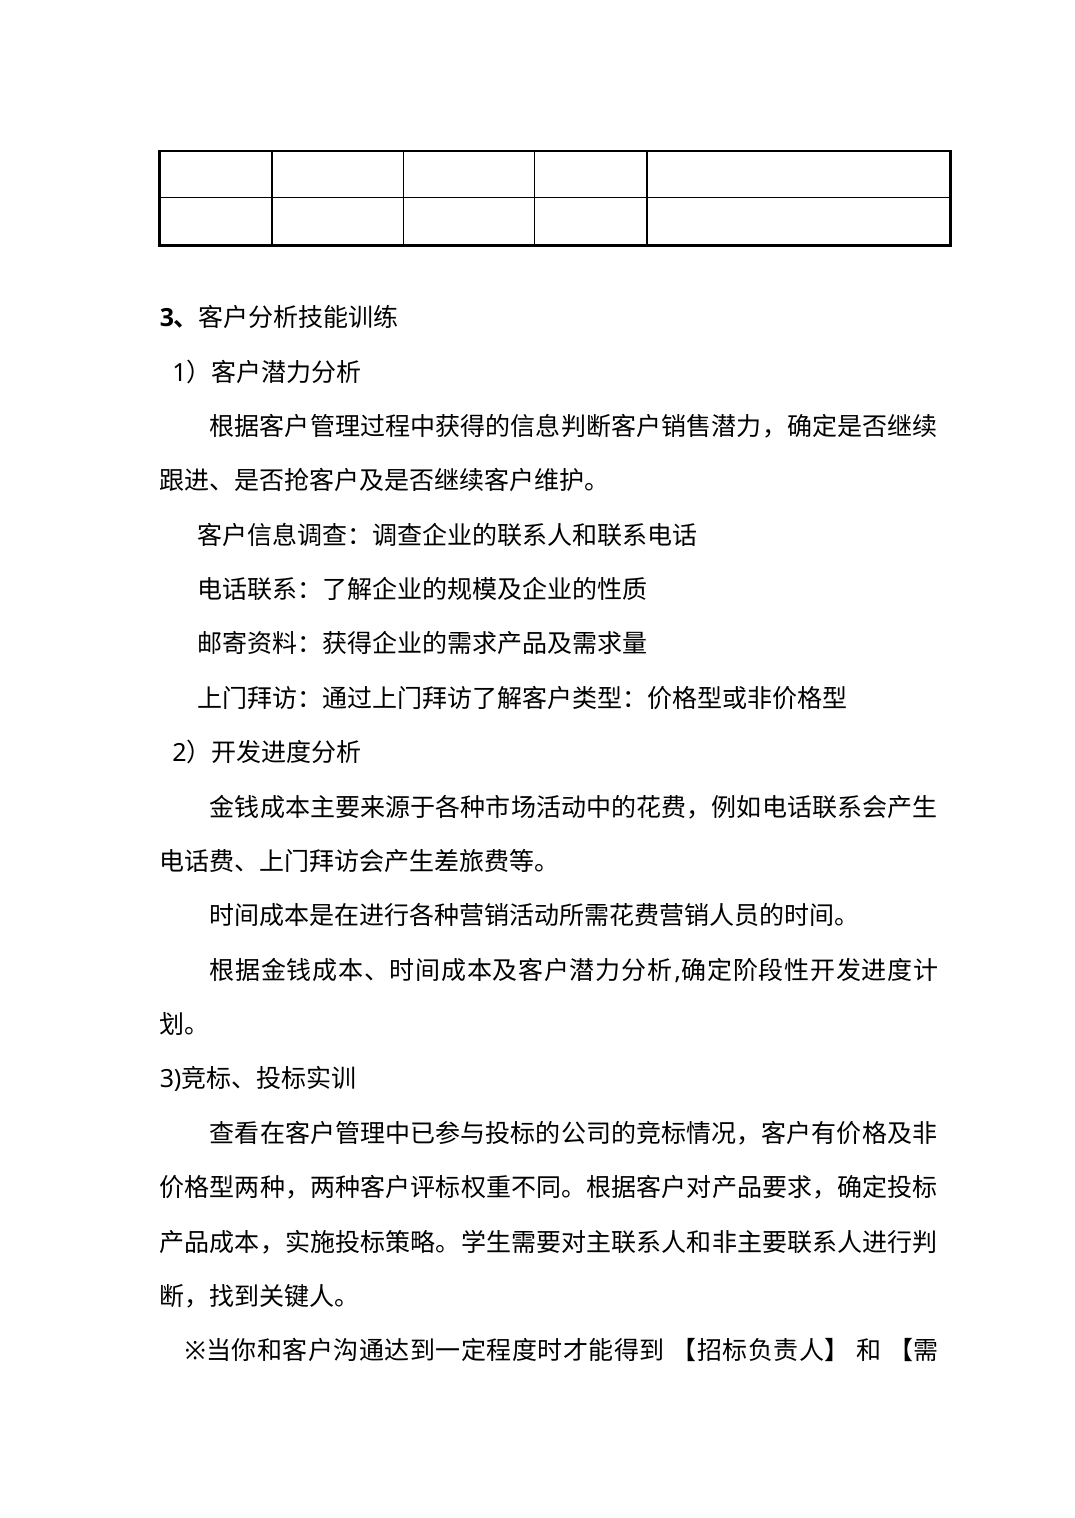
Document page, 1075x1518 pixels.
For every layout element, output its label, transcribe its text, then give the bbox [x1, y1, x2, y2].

text 根据金钱成本、时间成本及客户潜力分析,确定阶段性开发进度计划。 [159, 950, 939, 1041]
text 3)竞标、投标实训 [159, 1059, 939, 1095]
text 2）开发进度分析 [159, 733, 939, 769]
text 1）客户潜力分析 [159, 352, 939, 388]
text 金钱成本主要来源于各种市场活动中的花费，例如电话联系会产生电话费、上门拜访会产生差旅费等。 [159, 787, 939, 878]
table_cell [648, 152, 949, 197]
table_cell [648, 198, 949, 243]
table_cell [535, 198, 646, 243]
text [159, 1331, 939, 1367]
table_cell [273, 152, 403, 197]
text 电话联系：了解企业的规模及企业的性质 [159, 569, 939, 606]
text 客户信息调查：调查企业的联系人和联系电话 [159, 515, 939, 551]
text 3、客户分析技能训练 [159, 298, 939, 334]
table_cell [161, 152, 271, 197]
table_cell [161, 198, 271, 243]
text 邮寄资料：获得企业的需求产品及需求量 [159, 624, 939, 660]
text 上门拜访：通过上门拜访了解客户类型：价格型或非价格型 [159, 678, 939, 714]
text 根据客户管理过程中获得的信息判断客户销售潜力，确定是否继续跟进、是否抢客户及是否继续客户维护。 [159, 406, 939, 497]
table_cell [535, 152, 646, 197]
table_cell [404, 152, 534, 197]
table_cell [273, 198, 403, 243]
text 时间成本是在进行各种营销活动所需花费营销人员的时间。 [159, 896, 939, 932]
text 查看在客户管理中已参与投标的公司的竞标情况，客户有价格及非价格型两种，两种客户评标权重不同。根据客户对产品要求，确定投标产品成本，实施投标策略。学生需要对主联系人和非主要联系人进行判断，找到关键人。 [159, 1113, 939, 1313]
table_cell [404, 198, 534, 243]
